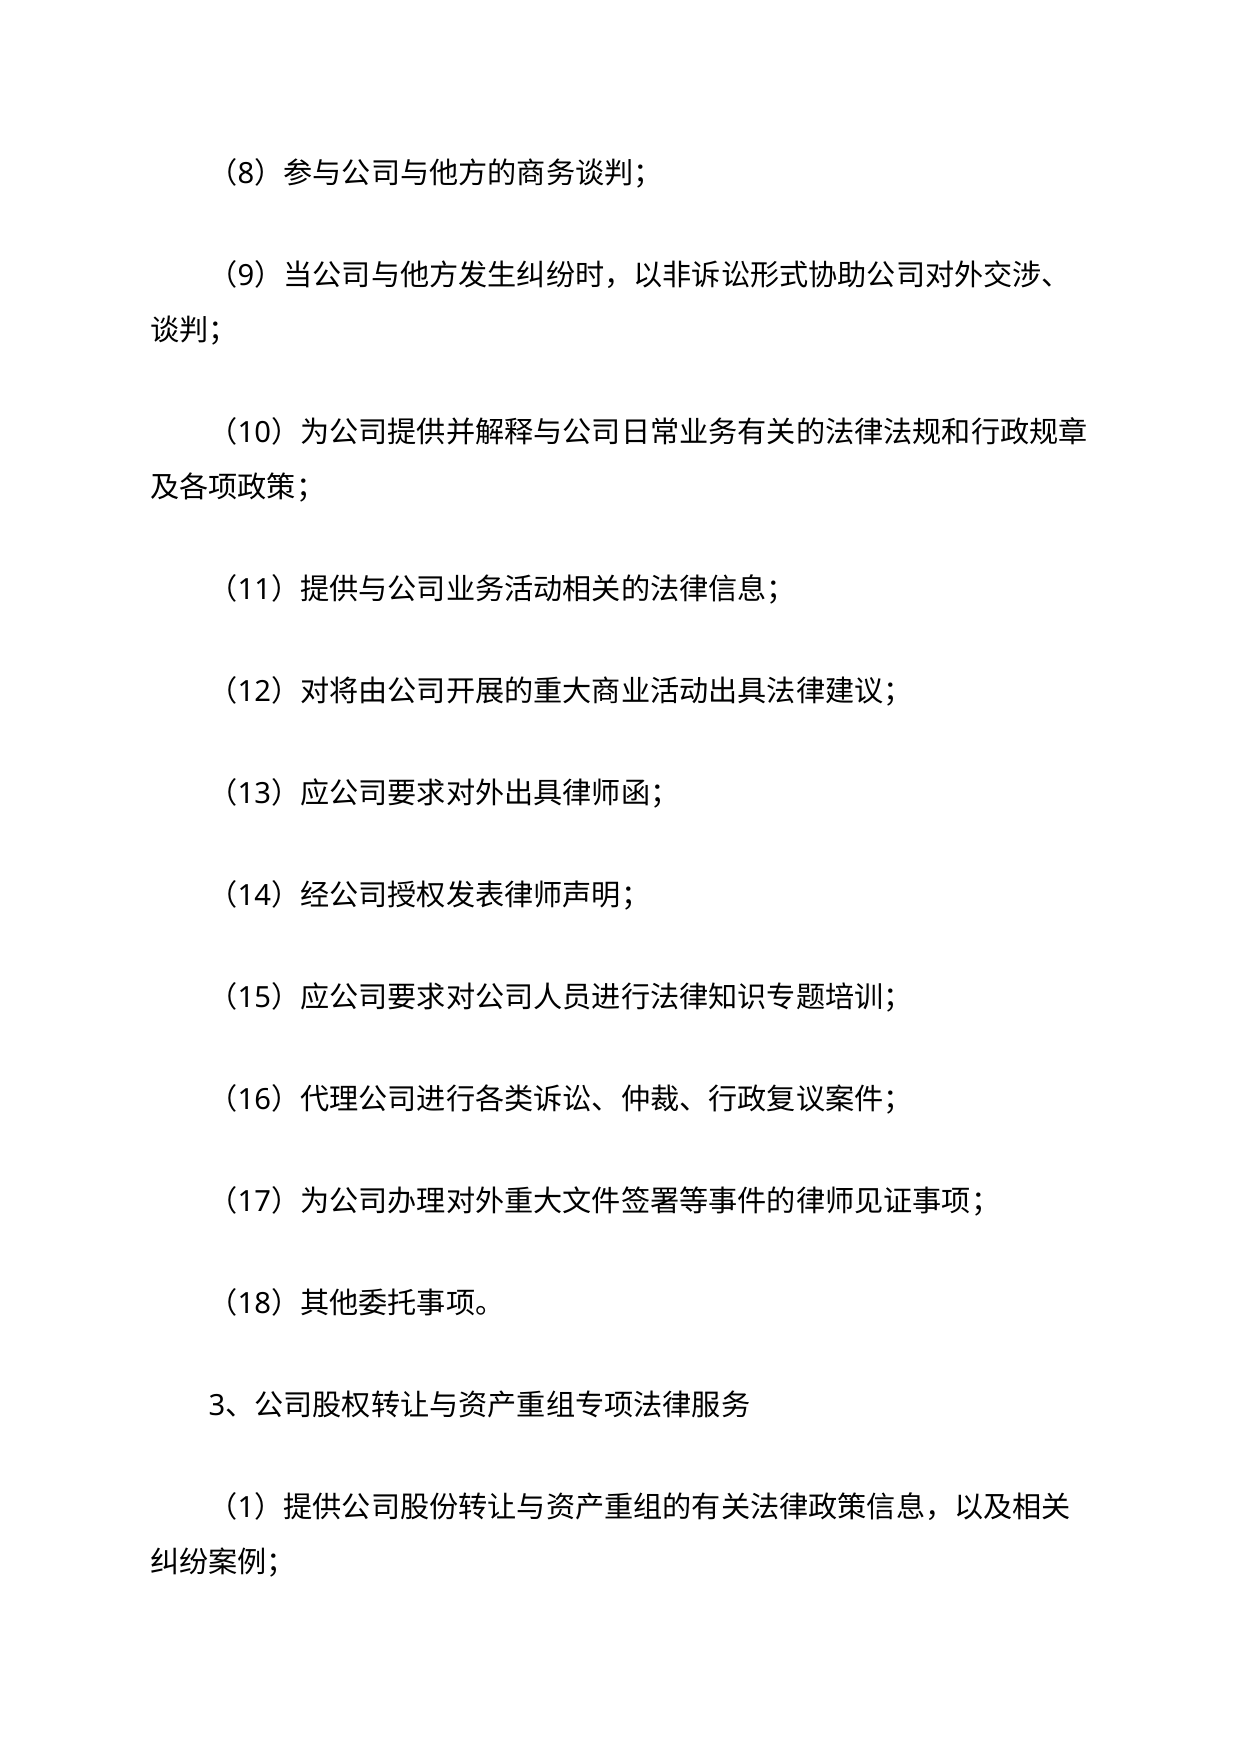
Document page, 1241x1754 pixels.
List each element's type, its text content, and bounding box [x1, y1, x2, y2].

text （18）其他委托事项。 [150, 1279, 1090, 1322]
text （17）为公司办理对外重大文件签署等事件的律师见证事项； [150, 1177, 1090, 1220]
text （14）经公司授权发表律师声明； [150, 871, 1090, 914]
text （16）代理公司进行各类诉讼、仲裁、行政复议案件； [150, 1075, 1090, 1118]
text （15）应公司要求对公司人员进行法律知识专题培训； [150, 973, 1090, 1016]
text （9）当公司与他方发生纠纷时，以非诉讼形式协助公司对外交涉、谈判； [150, 252, 1090, 349]
text （11）提供与公司业务活动相关的法律信息； [150, 566, 1090, 608]
text （10）为公司提供并解释与公司日常业务有关的法律法规和行政规章及各项政策； [150, 409, 1090, 506]
text （8）参与公司与他方的商务谈判； [150, 150, 1090, 192]
text 3、公司股权转让与资产重组专项法律服务 [150, 1381, 1090, 1424]
text （13）应公司要求对外出具律师函； [150, 769, 1090, 812]
text （1）提供公司股份转让与资产重组的有关法律政策信息，以及相关纠纷案例； [150, 1483, 1090, 1581]
text （12）对将由公司开展的重大商业活动出具法律建议； [150, 667, 1090, 710]
